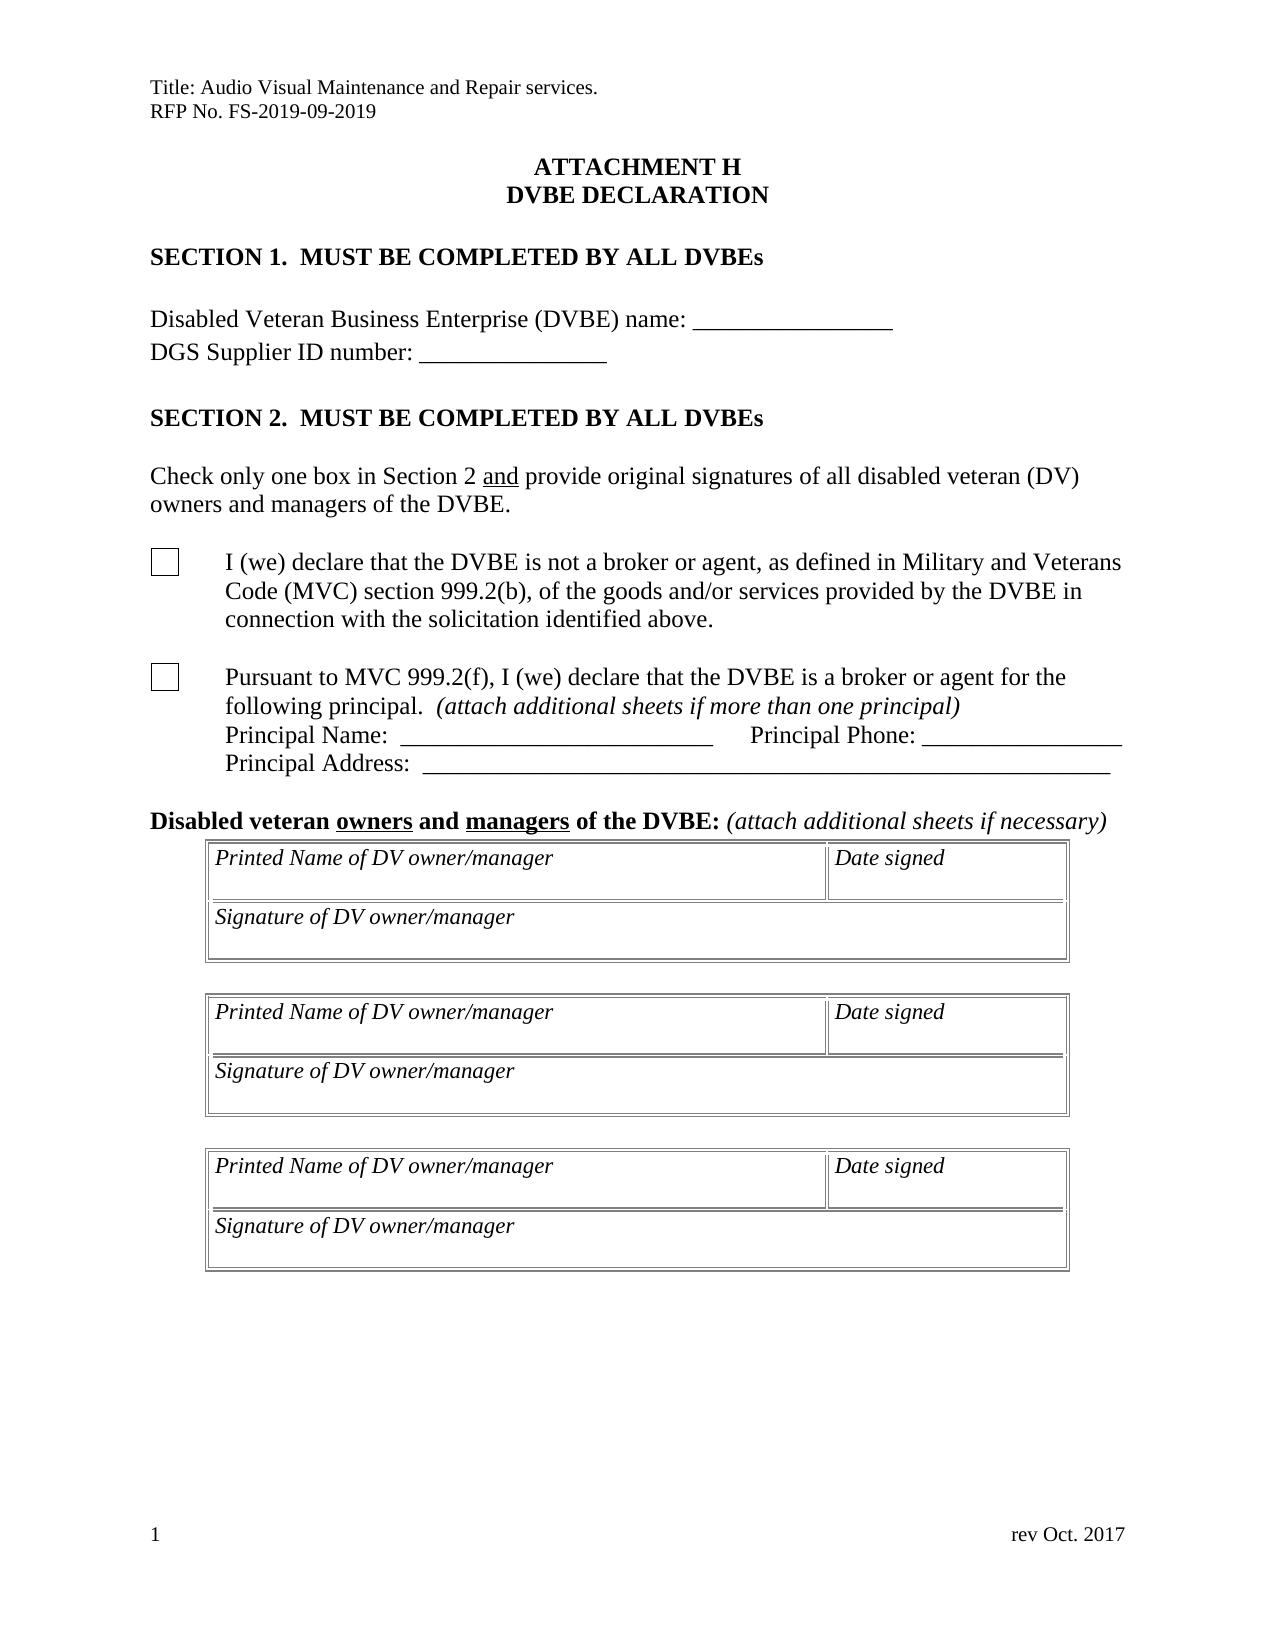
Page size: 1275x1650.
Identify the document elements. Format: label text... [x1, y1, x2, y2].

text SECTION 1. MUST BE COMPLETED BY ALL DVBEs [150, 242, 1125, 271]
table_header Printed Name of DV owner/manager [207, 841, 827, 899]
table_header Date signed [827, 843, 1066, 899]
table_cell Signature of DV owner/manager [207, 1207, 1068, 1267]
table_header Date signed [827, 1152, 1066, 1207]
text SECTION 2. MUST BE COMPLETED BY ALL DVBEs [150, 403, 1125, 432]
text Pursuant to MVC 999.2(f), I (we) declare that the DVBE is a broker or agent for the following principal. (attach additional sheets if more than one principal) [150, 662, 1125, 720]
table_cell Signature of DV owner/manager [207, 1053, 1068, 1113]
text Check only one box in Section 2 and provide original signatures of all disabled veteran (DV) owners and managers of the DVBE. [150, 461, 1125, 518]
text Principal Name: _________________________ Principal Phone: ________________ [150, 720, 1125, 748]
table_cell Signature of DV owner/manager [207, 899, 1068, 958]
text I (we) declare that the DVBE is not a broker or agent, as defined in Military and Veterans Code (MVC) section 999.2(b), of the goods and/or services provided by the DVBE in connection with the solicitation identified above. [150, 547, 1125, 633]
text DVBE DECLARATION [150, 181, 1125, 209]
text Principal Address: _______________________________________________________ [150, 748, 1125, 777]
text Disabled veteran owners and managers of the DVBE: (attach additional sheets if necessary) [150, 806, 1125, 835]
text DGS Supplier ID number: _______________ [150, 337, 1125, 366]
text ATTACHMENT H [150, 152, 1125, 181]
text Disabled Veteran Business Enterprise (DVBE) name: ________________ [150, 304, 1125, 333]
table_header Printed Name of DV owner/manager [207, 1149, 827, 1207]
table_header Date signed [827, 998, 1066, 1053]
table_header Printed Name of DV owner/manager [207, 995, 827, 1053]
